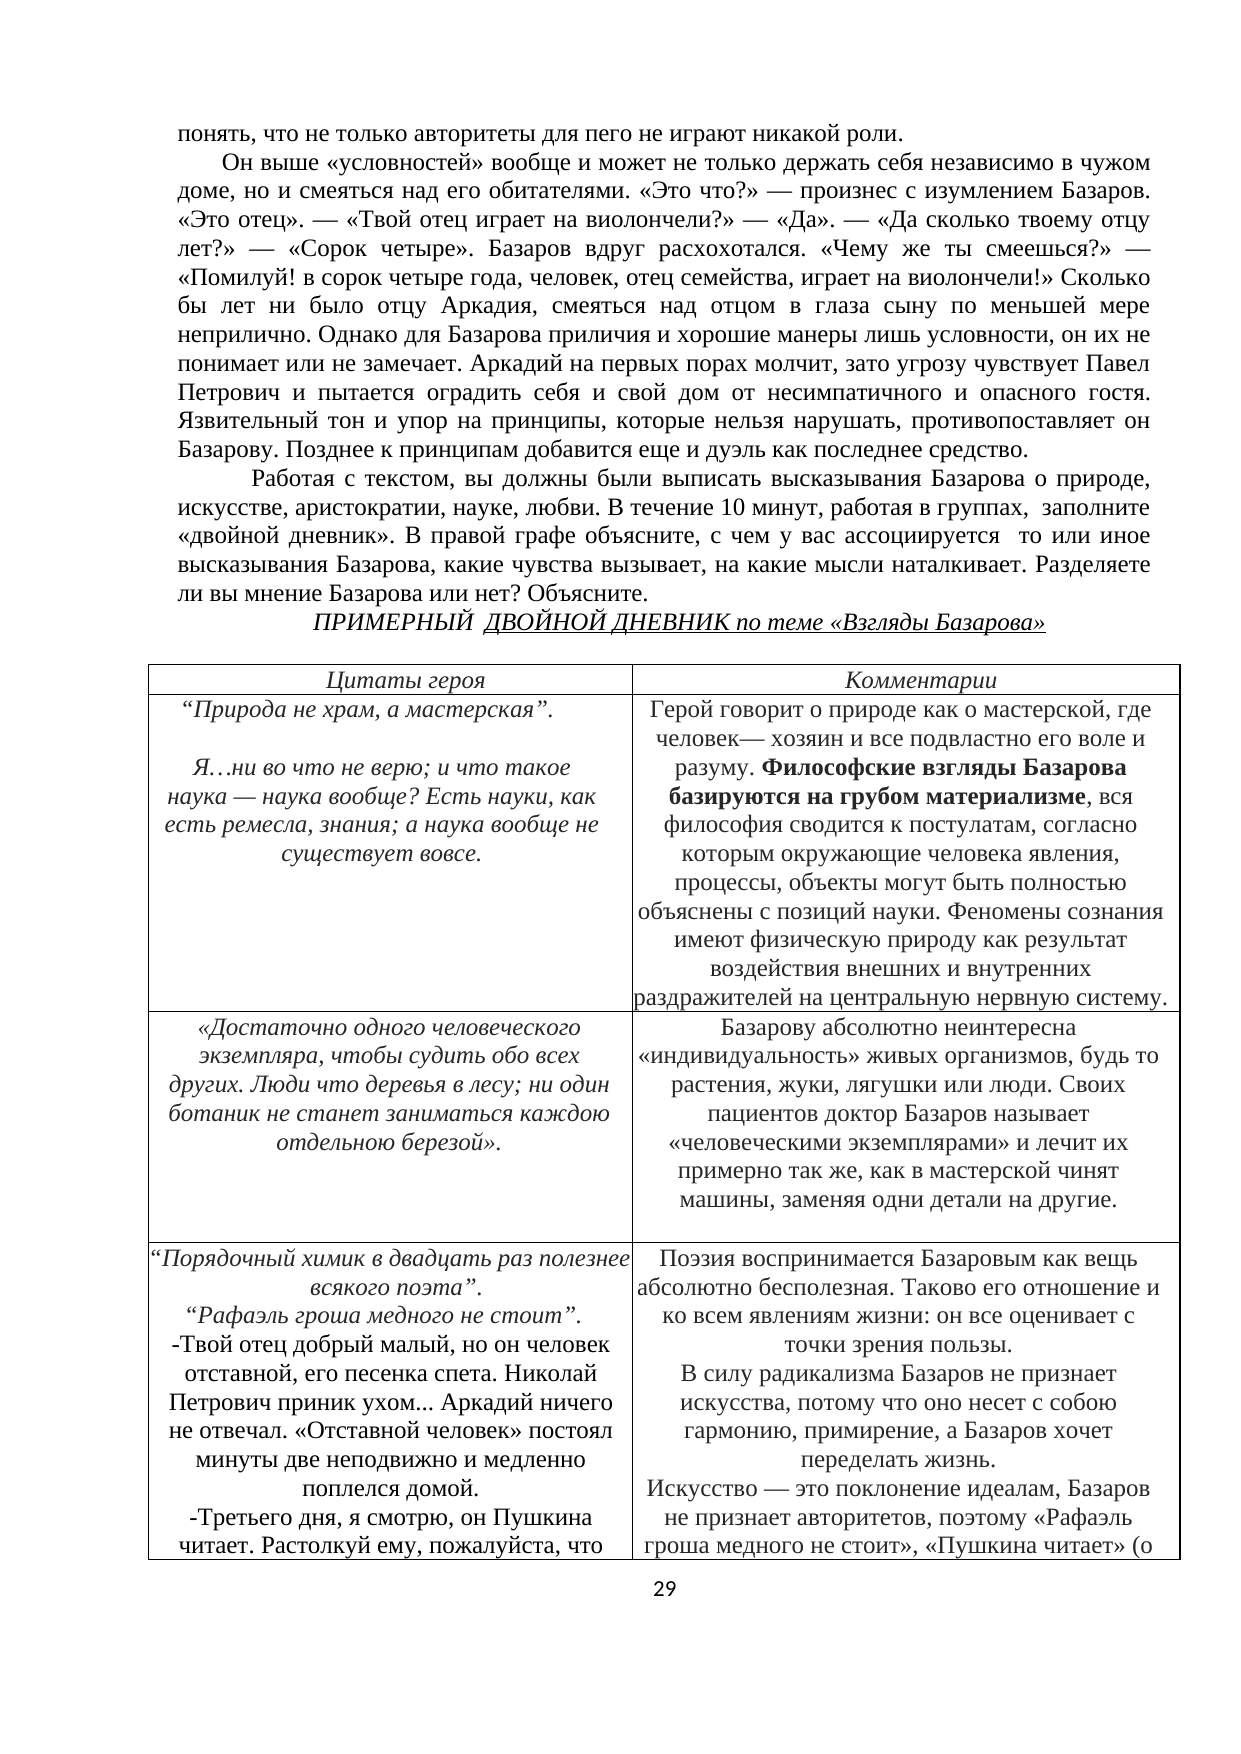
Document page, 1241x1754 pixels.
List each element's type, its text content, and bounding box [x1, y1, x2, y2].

text ПРИМЕРНЫЙ ДВОЙНОЙ ДНЕВНИК по теме «Взгляды Базарова» [177, 607, 1181, 636]
table_cell «Достаточно одного человеческого экземпляра, чтобы судить обо всех других. Люди что деревья в лесу; ни один ботаник не станет заниматься каждою отдельною березой». [149, 1012, 632, 1242]
table_cell “Природа не храм, а мастерская”. Я…ни во что не верю; и что такое наука — наука вообще? Есть науки, как есть ремесла, знания; а наука вообще не существует вовсе. [149, 695, 632, 1011]
table_cell Герой говорит о природе как о мастерской, где человек— хозяин и все подвластно его воле и разуму. Философские взгляды Базарова базируются на грубом материализме, вся философия сводится к постулатам, согласно которым окружающие человека явления, процессы, объекты могут быть полностью объяснены с позиций науки. Феномены сознания имеют физическую природу как результат воздействия внешних и внутренних раздражителей на центральную нервную систему. [633, 695, 1179, 1011]
table_cell Базарову абсолютно неинтересна «индивидуальность» живых организмов, будь то растения, жуки, лягушки или люди. Своих пациентов доктор Базаров называет «человеческими экземплярами» и лечит их примерно так же, как в мастерской чинят машины, заменяя одни детали на другие. [633, 1012, 1179, 1242]
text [177, 118, 1152, 147]
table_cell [633, 1243, 1179, 1559]
table_header Комментарии [633, 665, 1179, 693]
text  Работая с текстом, вы должны были выписать высказывания Базарова о природе, искусстве, аристократии, науке, любви. В течение 10 минут, работая в группах, заполните «двойной дневник». В правой графе объясните, с чем у вас ассоциируется то или иное высказывания Базарова, какие чувства вызывает, на какие мысли наталкивает. Разделяете ли вы мнение Базарова или нет? Объясните. [177, 463, 1152, 607]
text Он выше «условностей» вообще и может не только держать себя независимо в чужом доме, но и смеяться над его обитателями. «Это что?» — произнес с изумлением Базаров. «Это отец». — «Твой отец играет на виолончели?» — «Да». — «Да сколько твоему отцу лет?» — «Сорок четыре». Базаров вдруг расхохотался. «Чему же ты смеешься?» — «Помилуй! в сорок четыре года, человек, отец семейства, играет на виолончели!» Сколько бы лет ни было отцу Аркадия, смеяться над отцом в глаза сыну по меньшей мере неприлично. Однако для Базарова приличия и хорошие манеры лишь условности, он их не понимает или не замечает. Аркадий на первых порах молчит, зато угрозу чувствует Павел Петрович и пытается оградить себя и свой дом от несимпатичного и опасного гостя. Язвительный тон и упор на принципы, которые нельзя нарушать, противопоставляет он Базарову. Позднее к принципам добавится еще и дуэль как последнее средство. [177, 147, 1152, 463]
table_header Цитаты героя [149, 665, 632, 693]
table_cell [149, 1243, 632, 1559]
